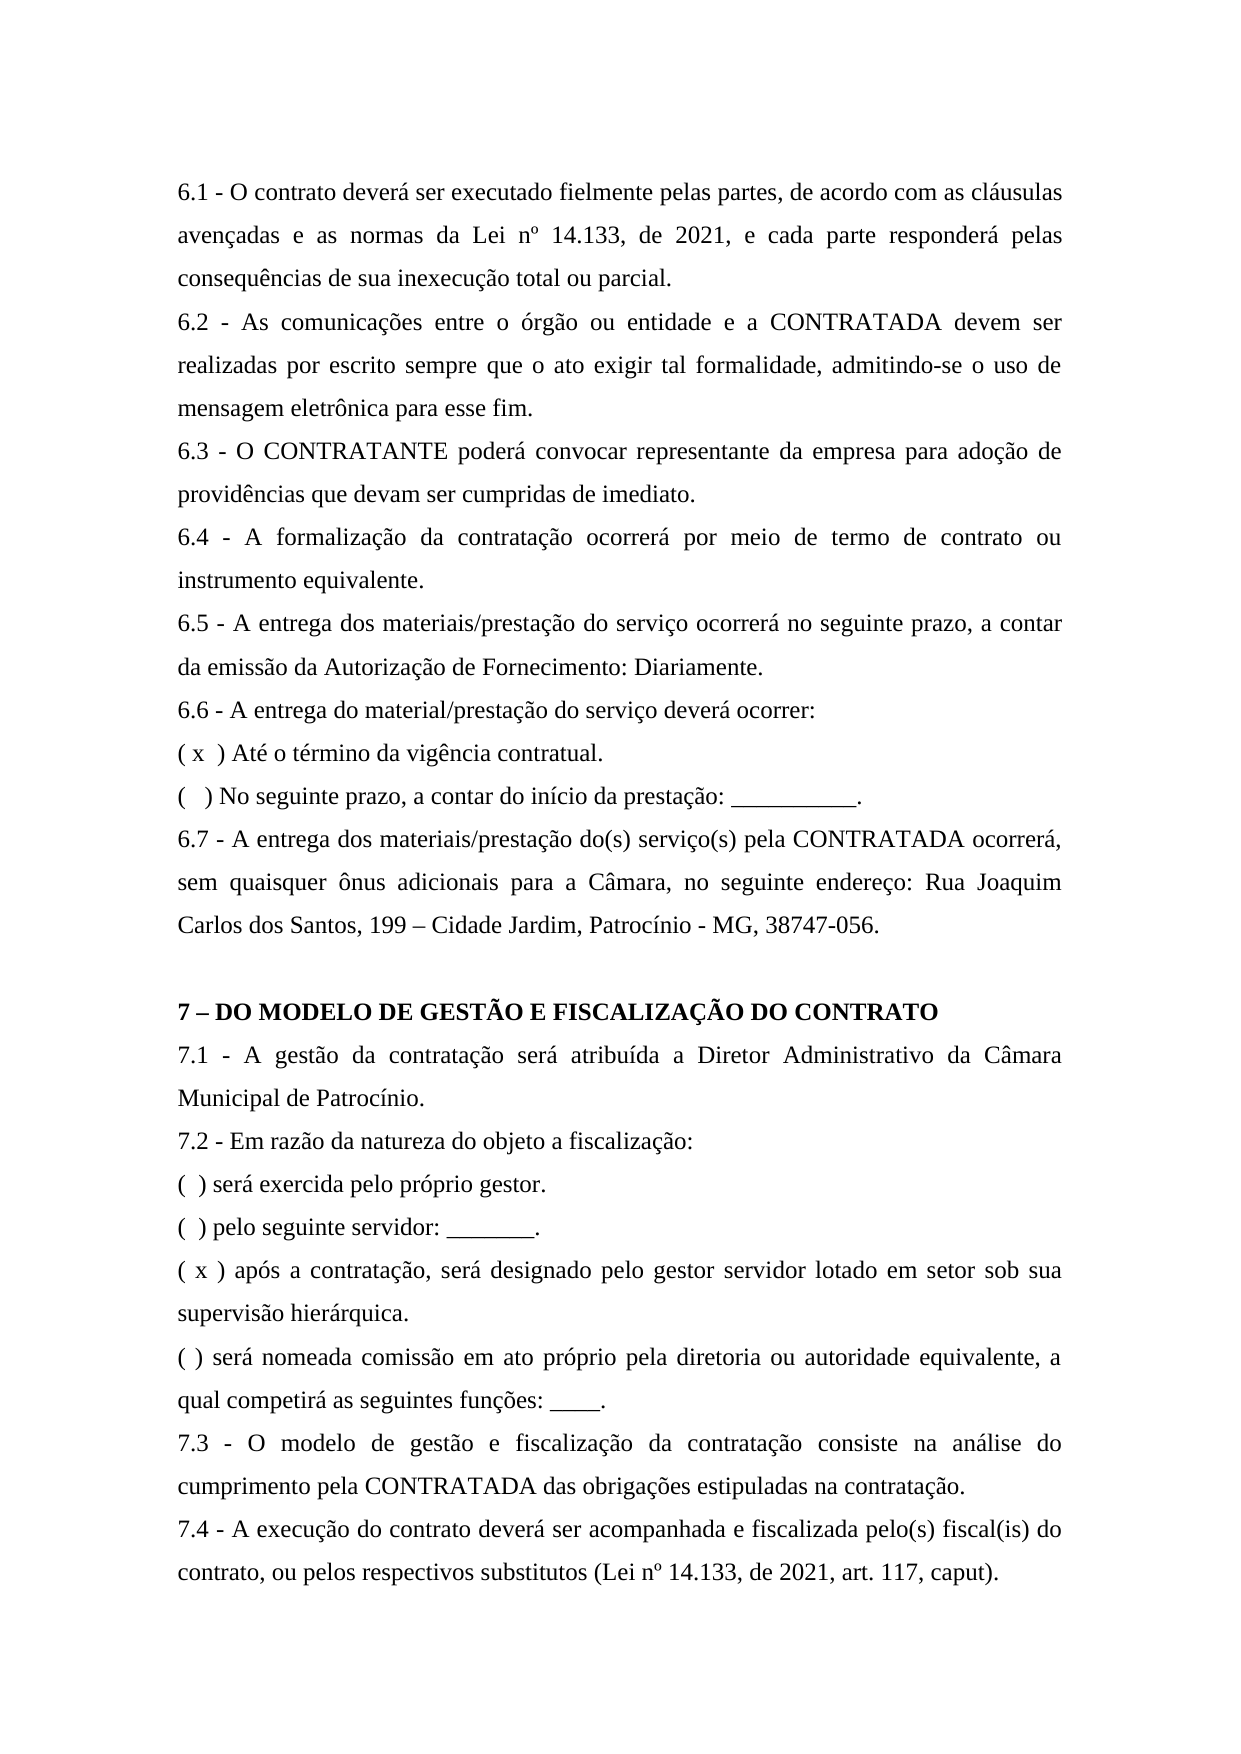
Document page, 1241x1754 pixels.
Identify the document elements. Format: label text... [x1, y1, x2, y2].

text 6.7 - A entrega dos materiais/prestação do(s) serviço(s) pela CONTRATADA ocorrerá, sem quaisquer ônus adicionais para a Câmara, no seguinte endereço: Rua Joaquim Carlos dos Santos, 199 – Cidade Jardim, Patrocínio - MG, 38747-056. [177, 824, 1063, 939]
text ( x ) após a contratação, será designado pelo gestor servidor lotado em setor sob sua supervisão hierárquica. [177, 1255, 1063, 1327]
text ( ) será exercida pelo próprio gestor. [177, 1169, 1063, 1198]
text ( ) pelo seguinte servidor: _______. [177, 1212, 1063, 1241]
text 6.1 - O contrato deverá ser executado fielmente pelas partes, de acordo com as cláusulas avençadas e as normas da Lei nº 14.133, de 2021, e cada parte responderá pelas consequências de sua inexecução total ou parcial. [177, 177, 1063, 292]
text ( ) No seguinte prazo, a contar do início da prestação: __________. [177, 781, 1063, 810]
text ( x ) Até o término da vigência contratual. [177, 738, 1063, 767]
text 6.2 - As comunicações entre o órgão ou entidade e a CONTRATADA devem ser realizadas por escrito sempre que o ato exigir tal formalidade, admitindo-se o uso de mensagem eletrônica para esse fim. [177, 307, 1063, 422]
text 6.3 - O CONTRATANTE poderá convocar representante da empresa para adoção de providências que devam ser cumpridas de imediato. [177, 436, 1063, 508]
text 7.3 - O modelo de gestão e fiscalização da contratação consiste na análise do cumprimento pela CONTRATADA das obrigações estipuladas na contratação. [177, 1428, 1063, 1500]
text 6.5 - A entrega dos materiais/prestação do serviço ocorrerá no seguinte prazo, a contar da emissão da Autorização de Fornecimento: Diariamente. [177, 608, 1063, 680]
text 7.1 - A gestão da contratação será atribuída a Diretor Administrativo da Câmara Municipal de Patrocínio. [177, 1040, 1063, 1112]
text 6.6 - A entrega do material/prestação do serviço deverá ocorrer: [177, 695, 1063, 723]
text 7 – DO MODELO DE GESTÃO E FISCALIZAÇÃO DO CONTRATO [177, 997, 1063, 1025]
text 7.4 - A execução do contrato deverá ser acompanhada e fiscalizada pelo(s) fiscal(is) do contrato, ou pelos respectivos substitutos (Lei nº 14.133, de 2021, art. 117, caput). [177, 1514, 1063, 1586]
text 7.2 - Em razão da natureza do objeto a fiscalização: [177, 1126, 1063, 1155]
text 6.4 - A formalização da contratação ocorrerá por meio de termo de contrato ou instrumento equivalente. [177, 522, 1063, 594]
text ( ) será nomeada comissão em ato próprio pela diretoria ou autoridade equivalente, a qual competirá as seguintes funções: ____. [177, 1342, 1063, 1413]
